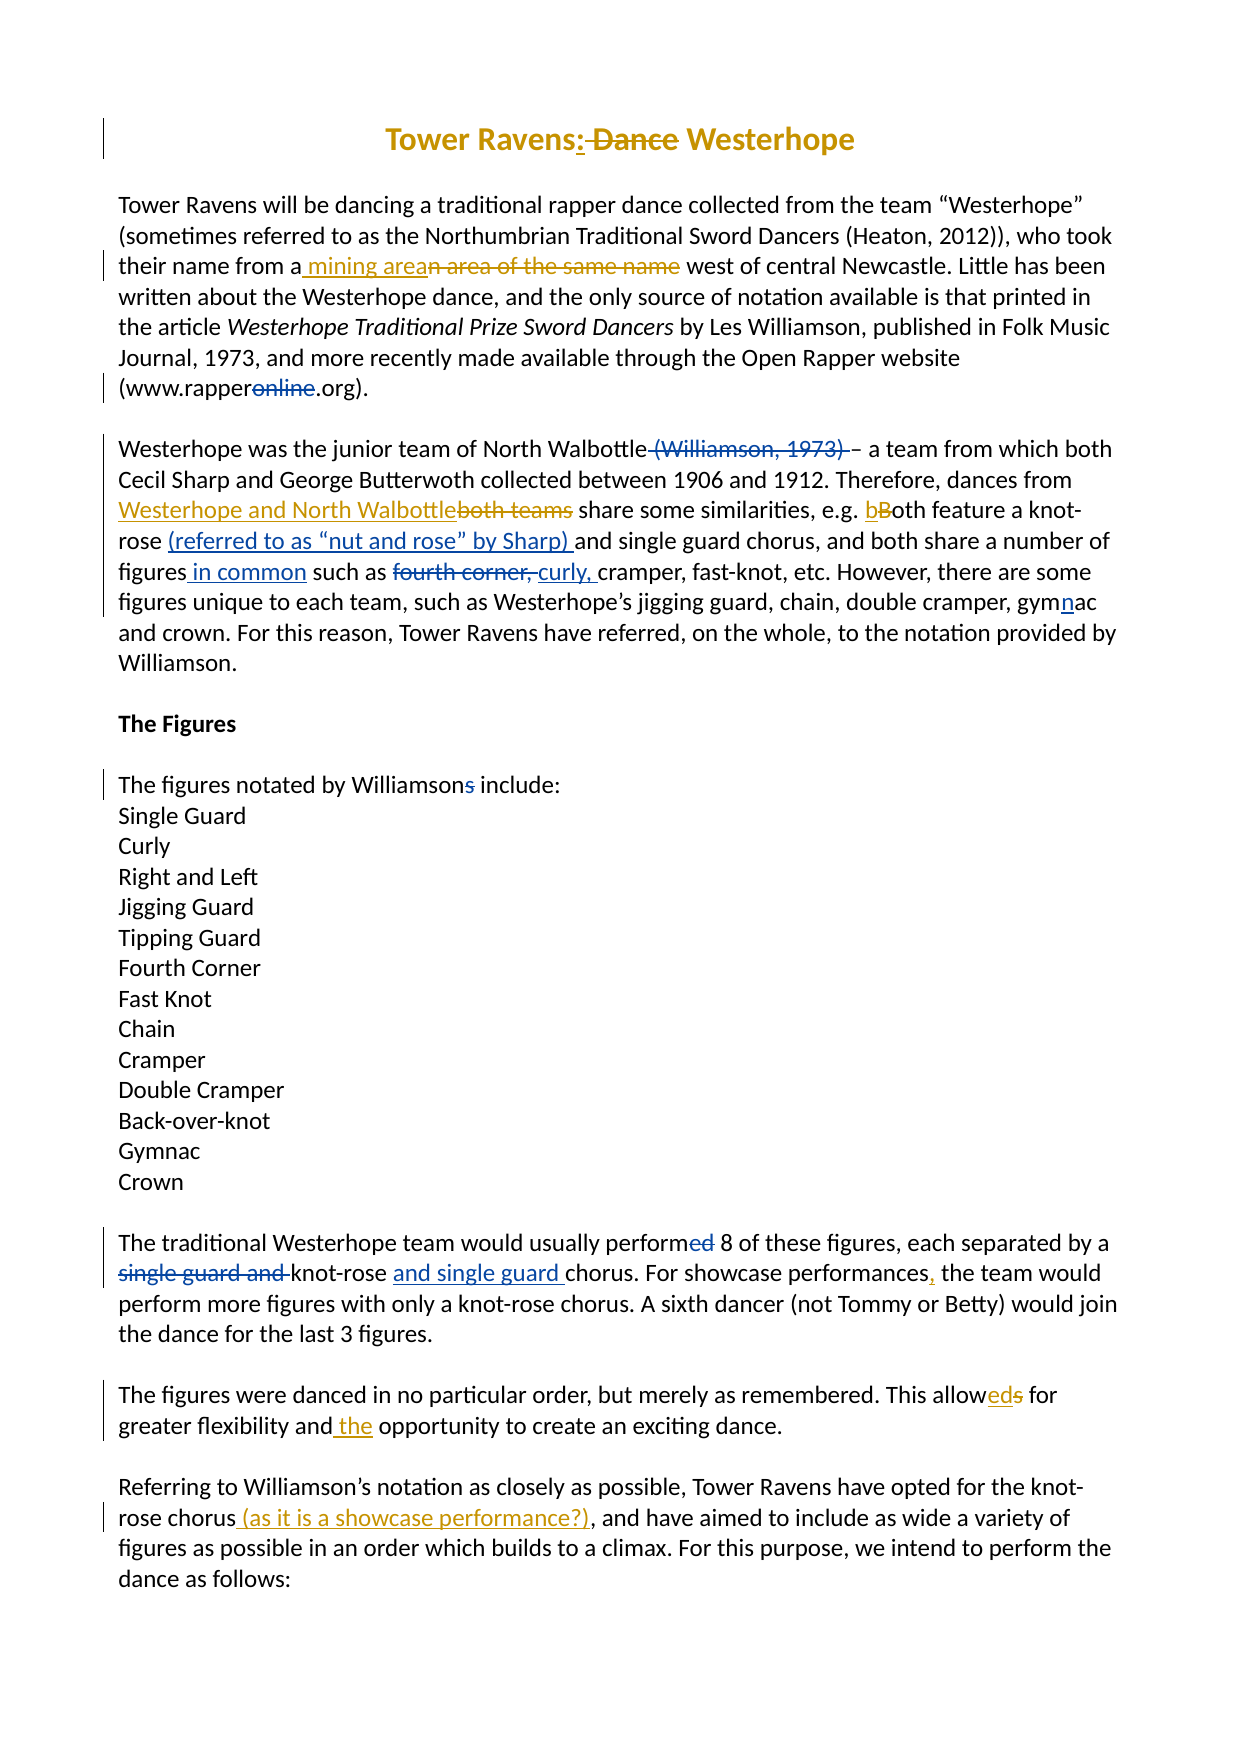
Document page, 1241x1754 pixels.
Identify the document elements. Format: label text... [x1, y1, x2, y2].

text Gymnac [118, 1136, 1122, 1166]
text Crown [118, 1166, 1122, 1197]
text The traditional Westerhope team would usually perform 8 of these figures, each separated by a knot-rose chorus. For showcase performances the team would perform more figures with only a knot-rose chorus. A sixth dancer (not Tommy or Betty) would join the dance for the last 3 figures. [118, 1227, 1122, 1349]
text Westerhope was the junior team of North Walbottle– a team from which both Cecil Sharp and George Butterwoth collected between 1906 and 1912. Therefore, dances from share some similarities, e.g. oth feature a knot-rose and single guard chorus, and both share a number of figures such as cramper, fast-knot, etc. However, there are some figures unique to each team, such as Westerhope’s jigging guard, chain, double cramper, gymac and crown. For this reason, Tower Ravens have referred, on the whole, to the notation provided by Williamson. [118, 433, 1122, 678]
text Cramper [118, 1044, 1122, 1074]
text Double Cramper [118, 1074, 1122, 1105]
text Tipping Guard [118, 922, 1122, 952]
text Fourth Corner [118, 952, 1122, 983]
text Chain [118, 1013, 1122, 1044]
text The figures were danced in no particular order, but merely as remembered. This allow for greater flexibility and opportunity to create an exciting dance. [118, 1380, 1122, 1441]
text Back-over-knot [118, 1105, 1122, 1136]
text Curly [118, 830, 1122, 861]
text Tower Ravens will be dancing a traditional rapper dance collected from the team “Westerhope” (sometimes referred to as the Northumbrian Traditional Sword Dancers (Heaton, 2012)), who took their name from a west of central Newcastle. Little has been written about the Westerhope dance, and the only source of notation available is that printed in the article Westerhope Traditional Prize Sword Dancers by Les Williamson, published in Folk Music Journal, 1973, and more recently made available through the Open Rapper website (www.rapper.org). [118, 189, 1122, 403]
text Right and Left [118, 861, 1122, 891]
text Tower Ravens Westerhope [118, 118, 1122, 159]
text Referring to Williamson’s notation as closely as possible, Tower Ravens have opted for the knot-rose chorus, and have aimed to include as wide a variety of figures as possible in an order which builds to a climax. For this purpose, we intend to perform the dance as follows: [118, 1471, 1122, 1593]
text Fast Knot [118, 983, 1122, 1013]
text Jigging Guard [118, 891, 1122, 922]
text The Figures [118, 708, 1122, 739]
text Single Guard [118, 800, 1122, 830]
text The figures notated by Williamson include: [118, 769, 1122, 800]
